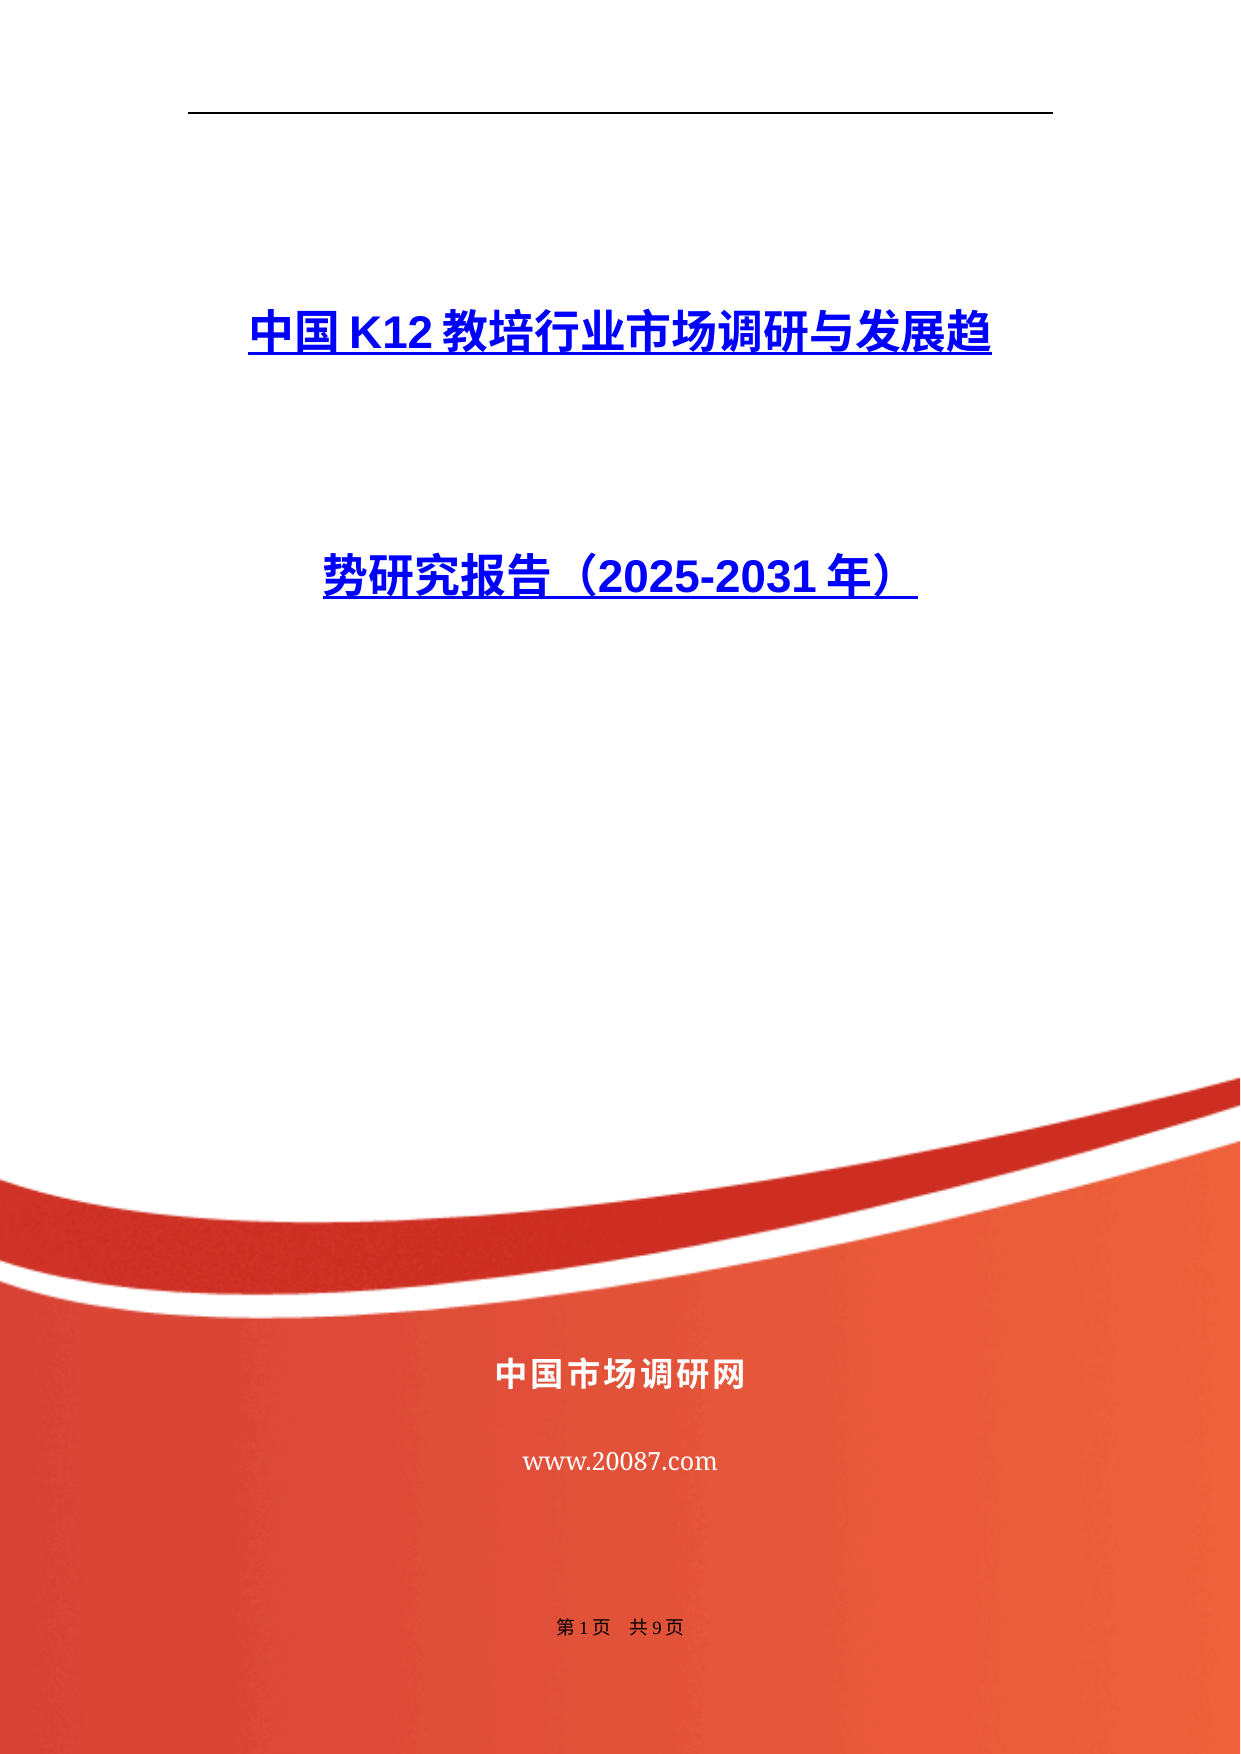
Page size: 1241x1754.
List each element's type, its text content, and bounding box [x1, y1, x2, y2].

text www.20087.com [187, 1428, 1053, 1493]
table_header 中国K12教培行业市场调研与发展趋势研究报告（2025-2031年） [188, 207, 1053, 773]
subtitle 中国市场调研网 [187, 1339, 1053, 1404]
picture [0, 1006, 1241, 1754]
